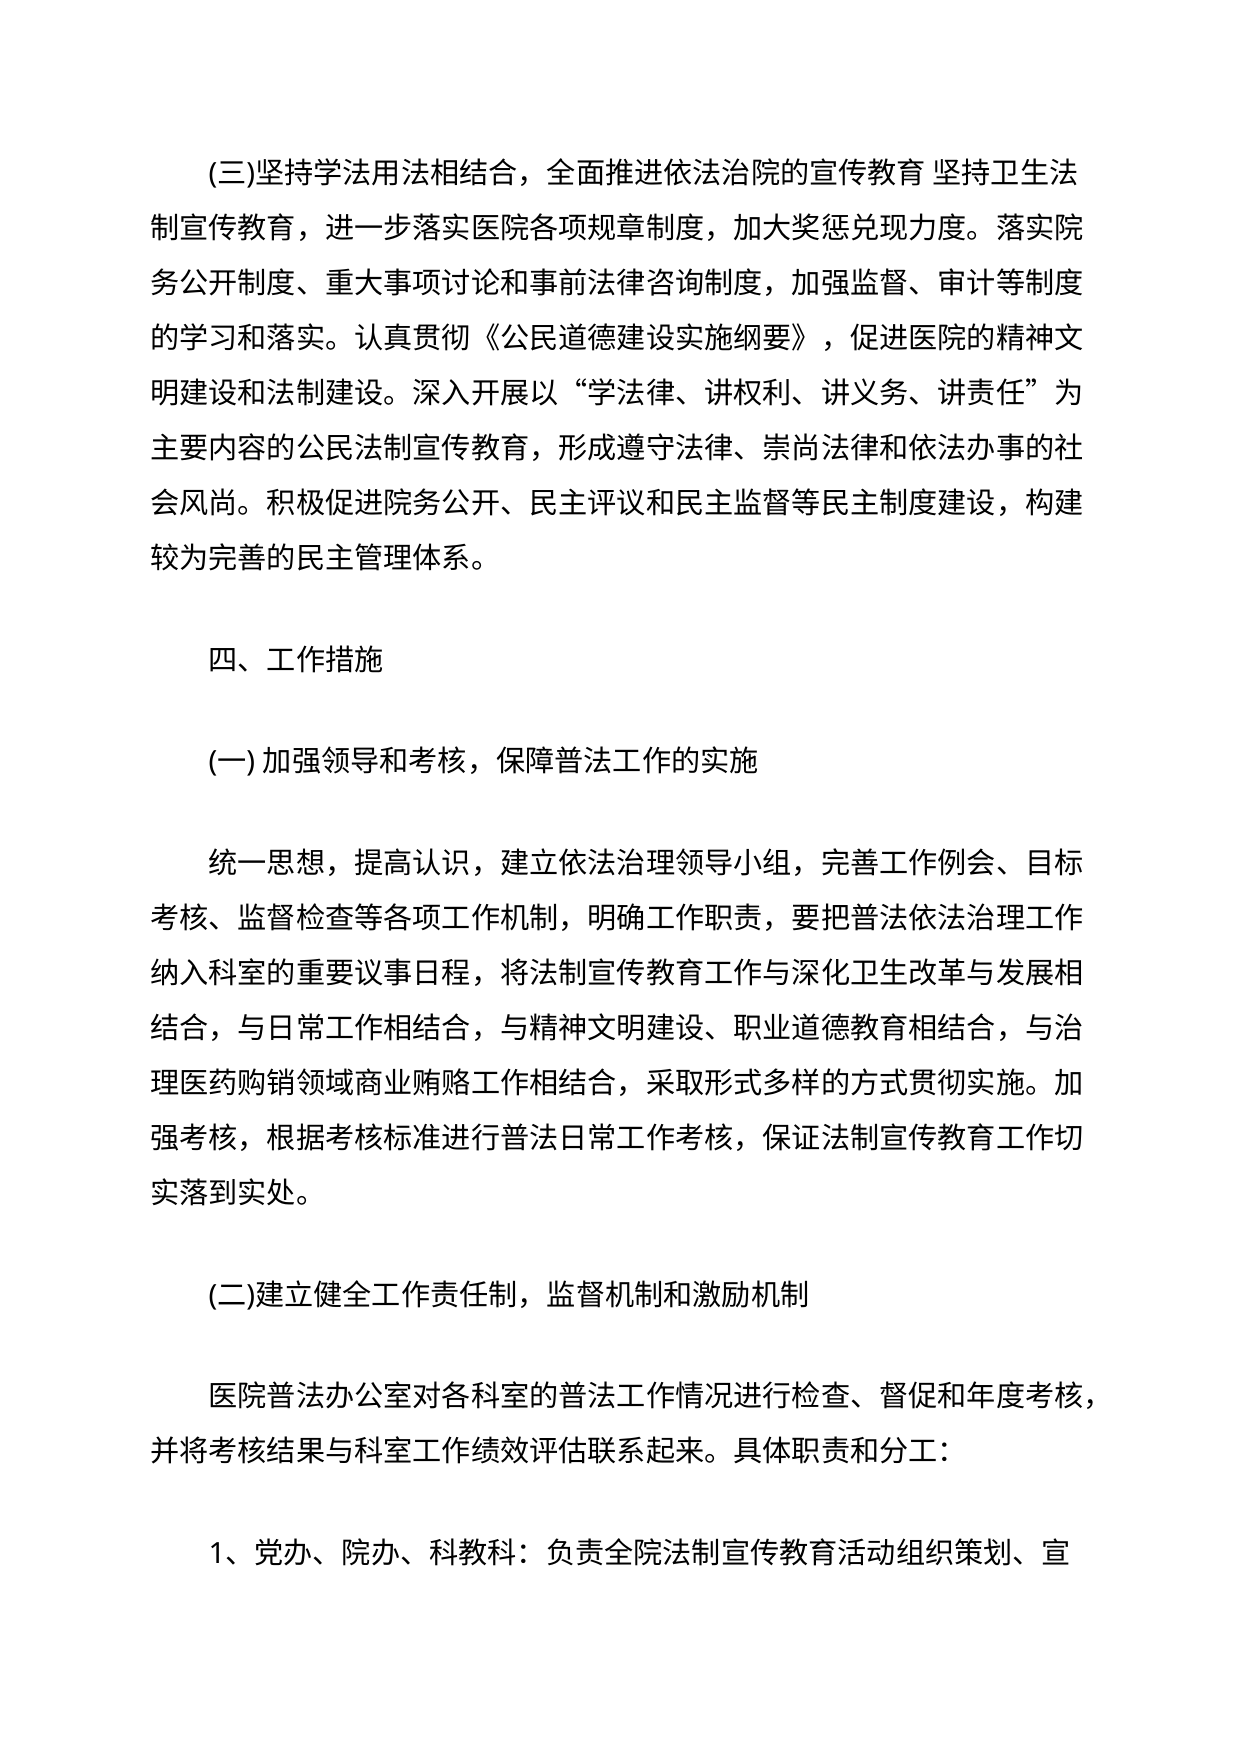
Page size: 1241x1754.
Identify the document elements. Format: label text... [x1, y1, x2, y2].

text (二)建立健全工作责任制，监督机制和激励机制 [150, 1271, 1090, 1313]
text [150, 1530, 1090, 1572]
text 统一思想，提高认识，建立依法治理领导小组，完善工作例会、目标考核、监督检查等各项工作机制，明确工作职责，要把普法依法治理工作纳入科室的重要议事日程，将法制宣传教育工作与深化卫生改革与发展相结合，与日常工作相结合，与精神文明建设、职业道德教育相结合，与治理医药购销领域商业贿赂工作相结合，采取形式多样的方式贯彻实施。加强考核，根据考核标准进行普法日常工作考核，保证法制宣传教育工作切实落到实处。 [150, 840, 1090, 1212]
text (三)坚持学法用法相结合，全面推进依法治院的宣传教育 坚持卫生法制宣传教育，进一步落实医院各项规章制度，加大奖惩兑现力度。落实院务公开制度、重大事项讨论和事前法律咨询制度，加强监督、审计等制度的学习和落实。认真贯彻《公民道德建设实施纲要》，促进医院的精神文明建设和法制建设。深入开展以“学法律、讲权利、讲义务、讲责任”为主要内容的公民法制宣传教育，形成遵守法律、崇尚法律和依法办事的社会风尚。积极促进院务公开、民主评议和民主监督等民主制度建设，构建较为完善的民主管理体系。 [150, 150, 1090, 577]
text 医院普法办公室对各科室的普法工作情况进行检查、督促和年度考核，并将考核结果与科室工作绩效评估联系起来。具体职责和分工： [150, 1373, 1090, 1470]
text (一) 加强领导和考核，保障普法工作的实施 [150, 738, 1090, 780]
text 四、工作措施 [150, 636, 1090, 678]
